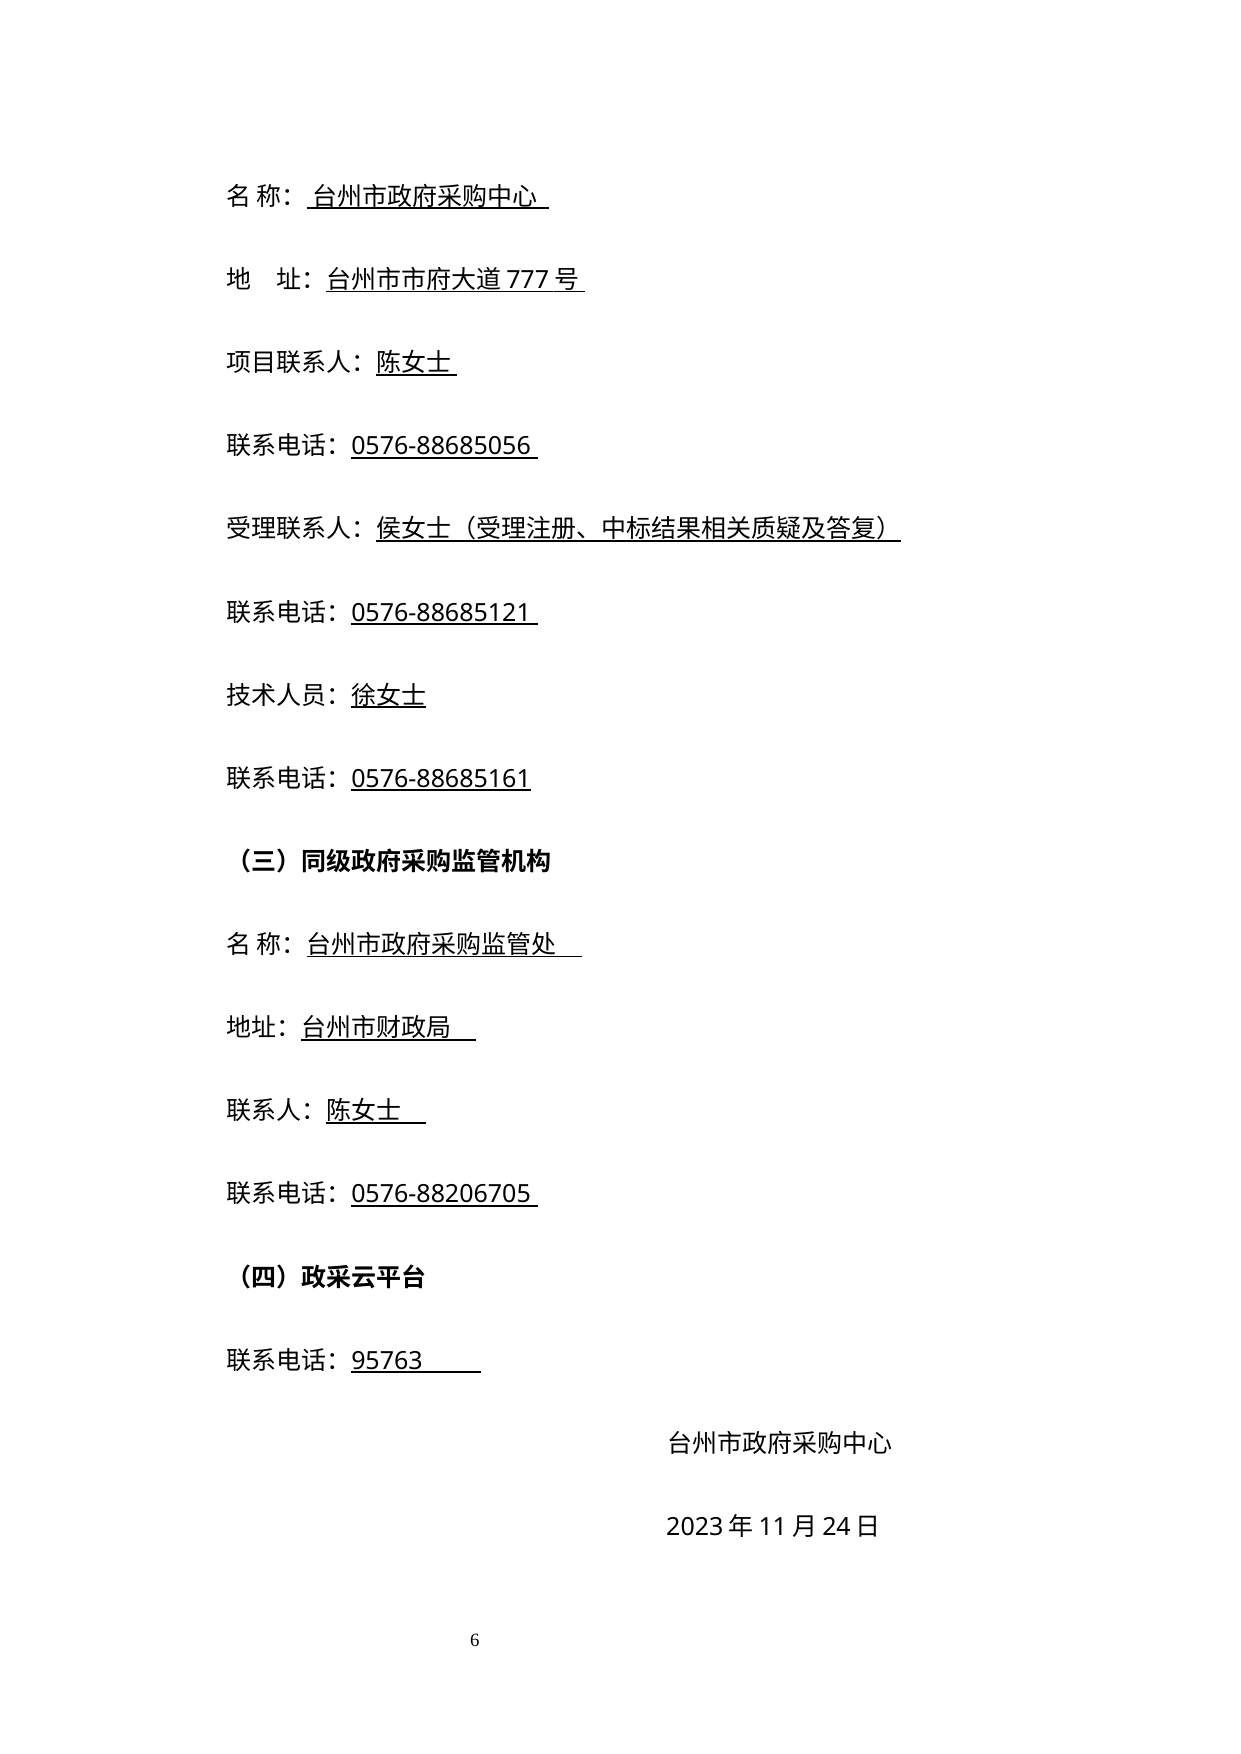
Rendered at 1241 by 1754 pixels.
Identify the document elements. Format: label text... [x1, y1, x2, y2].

text 联系电话：0576-88685161 [176, 744, 1064, 809]
text 联系人：陈女士 [176, 1076, 1064, 1141]
text 2023年11月24日 [176, 1492, 1064, 1557]
text 名 称： 台州市政府采购中心 [176, 162, 1064, 227]
text 项目联系人：陈女士 [176, 328, 1064, 393]
text 联系电话：0576-88685056 [176, 411, 1064, 476]
text 联系电话：0576-88206705 [176, 1159, 1064, 1224]
text （三）同级政府采购监管机构 [176, 827, 1064, 892]
text （四）政采云平台 [176, 1243, 1064, 1308]
text 受理联系人：侯女士（受理注册、中标结果相关质疑及答复） [176, 494, 1064, 559]
text 技术人员：徐女士 [176, 661, 1064, 726]
text 联系电话：95763 [176, 1326, 1064, 1391]
text 联系电话：0576-88685121 [176, 578, 1064, 643]
text 地 址：台州市市府大道777号 [176, 245, 1064, 310]
text 台州市政府采购中心 [176, 1409, 1064, 1474]
text 地址：台州市财政局 [176, 993, 1064, 1058]
text 名 称：台州市政府采购监管处 [176, 910, 1064, 975]
